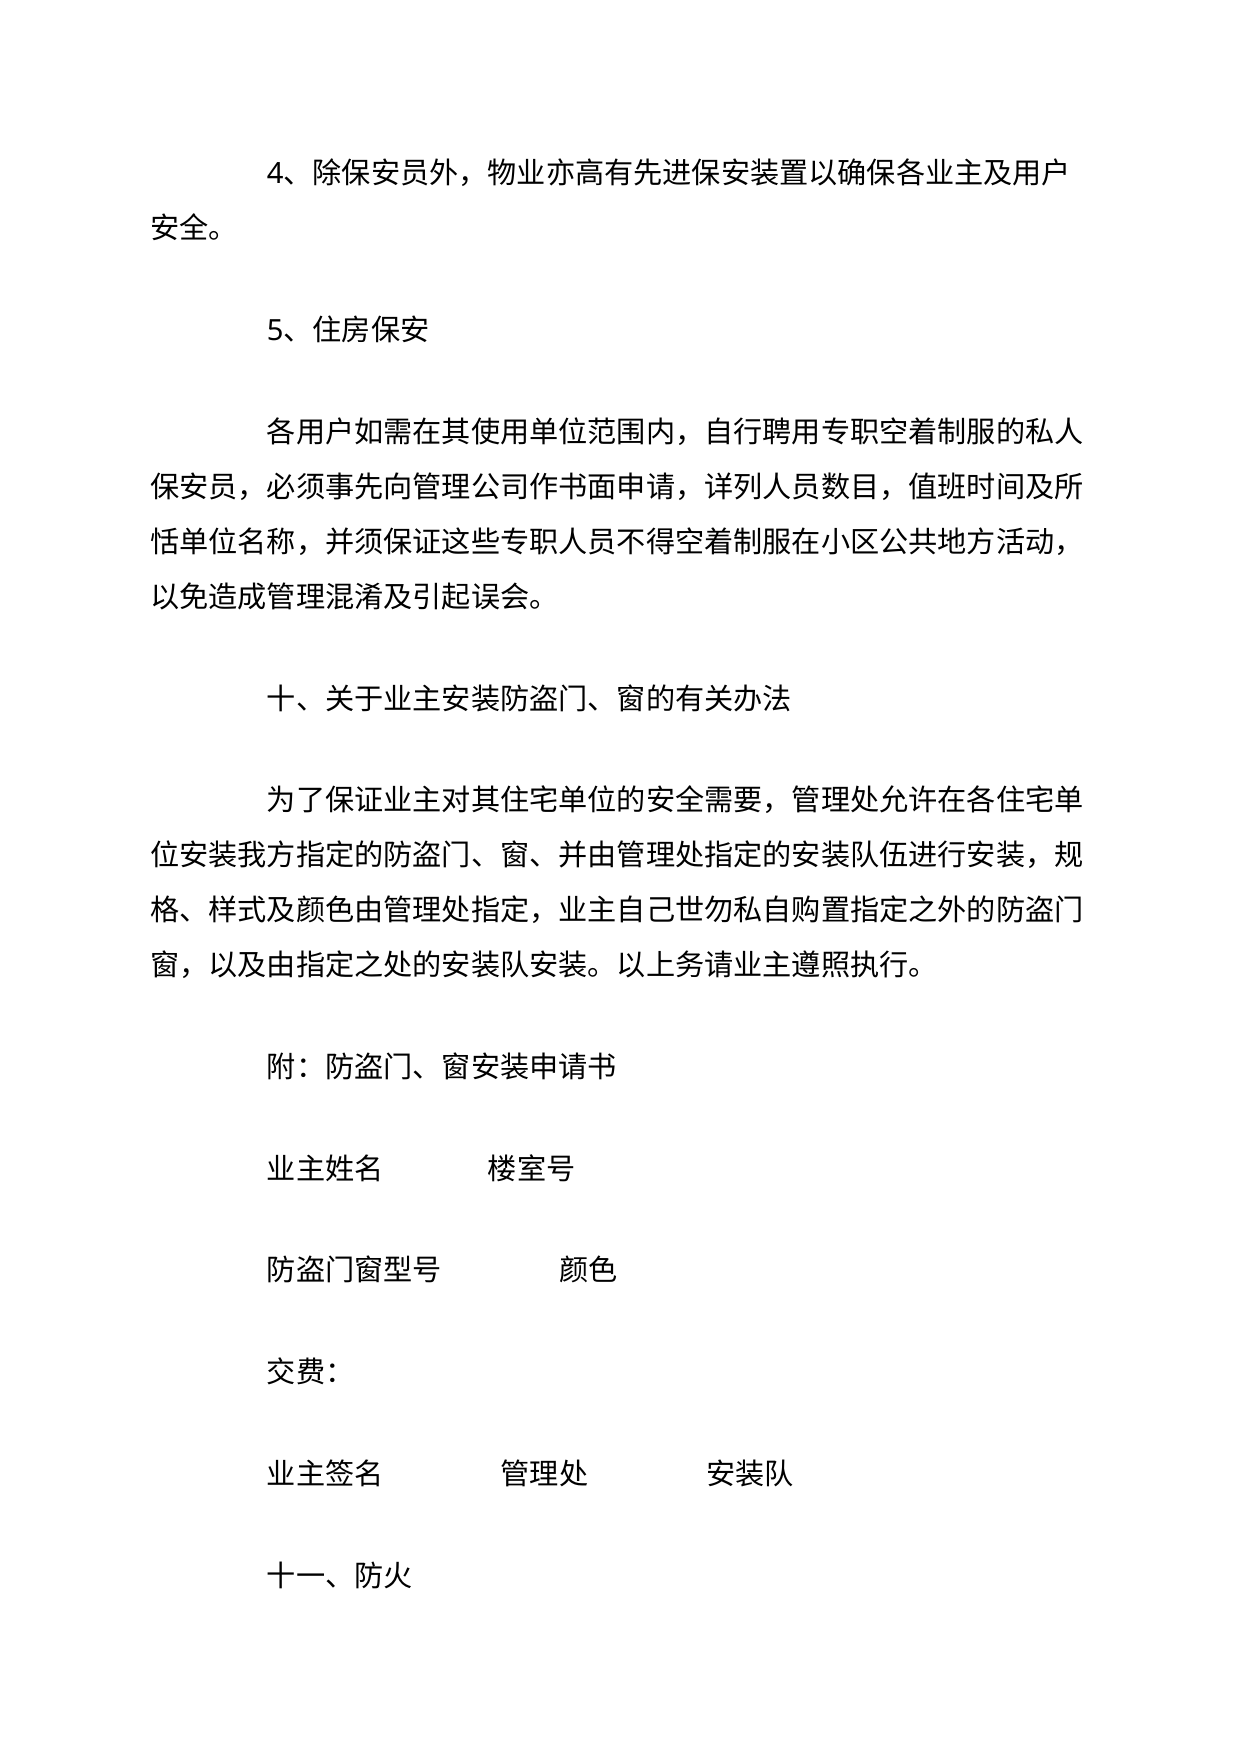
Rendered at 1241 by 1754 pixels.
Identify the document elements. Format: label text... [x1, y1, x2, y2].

text 十、关于业主安装防盗门、窗的有关办法 [150, 675, 1090, 717]
text 业主姓名 楼室号 [150, 1145, 1090, 1187]
text 防盗门窗型号 颜色 [150, 1247, 1090, 1289]
text 交费： [150, 1349, 1090, 1391]
text 各用户如需在其使用单位范围内，自行聘用专职空着制服的私人保安员，必须事先向管理公司作书面申请，详列人员数目，值班时间及所恬单位名称，并须保证这些专职人员不得空着制服在小区公共地方活动，以免造成管理混淆及引起误会。 [150, 409, 1090, 616]
text 为了保证业主对其住宅单位的安全需要，管理处允许在各住宅单位安装我方指定的防盗门、窗、并由管理处指定的安装队伍进行安装，规格、样式及颜色由管理处指定，业主自己世勿私自购置指定之外的防盗门窗，以及由指定之处的安装队安装。以上务请业主遵照执行。 [150, 777, 1090, 984]
text 业主签名 管理处 安装队 [150, 1451, 1090, 1493]
text 附：防盗门、窗安装申请书 [150, 1043, 1090, 1086]
text 4、除保安员外，物业亦高有先进保安装置以确保各业主及用户安全。 [150, 150, 1090, 247]
text 5、住房保安 [150, 307, 1090, 349]
text 十一、防火 [150, 1552, 1090, 1594]
